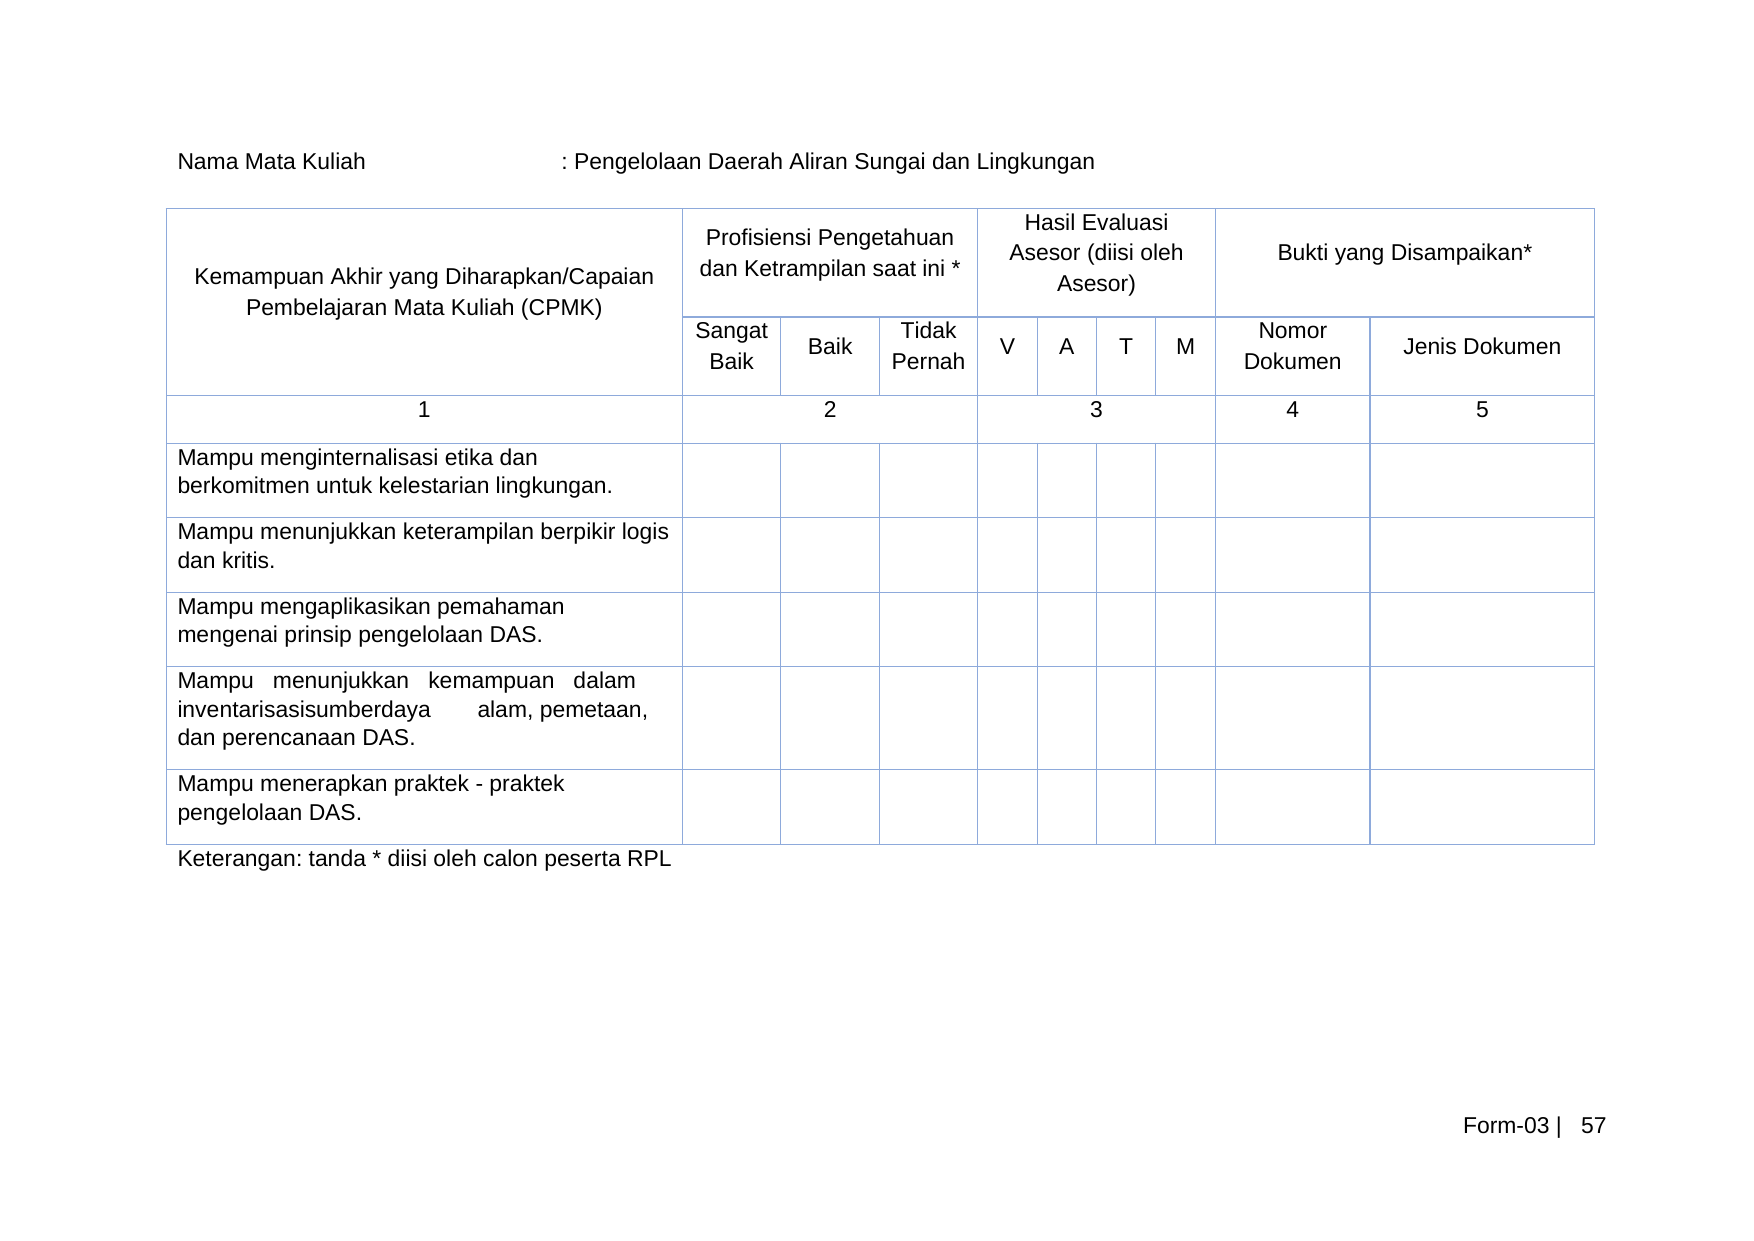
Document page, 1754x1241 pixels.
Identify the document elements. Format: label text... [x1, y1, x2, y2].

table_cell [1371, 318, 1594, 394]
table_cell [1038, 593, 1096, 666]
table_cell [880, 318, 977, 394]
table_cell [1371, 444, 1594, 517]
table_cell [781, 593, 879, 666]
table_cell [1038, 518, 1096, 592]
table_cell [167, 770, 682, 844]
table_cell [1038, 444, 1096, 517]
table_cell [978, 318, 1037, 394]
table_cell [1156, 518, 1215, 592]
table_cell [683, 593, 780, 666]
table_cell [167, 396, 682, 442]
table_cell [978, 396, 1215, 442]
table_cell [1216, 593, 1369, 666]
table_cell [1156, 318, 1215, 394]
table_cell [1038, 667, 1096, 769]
text Keterangan: tanda * diisi oleh calon peserta RPL [177, 845, 1606, 871]
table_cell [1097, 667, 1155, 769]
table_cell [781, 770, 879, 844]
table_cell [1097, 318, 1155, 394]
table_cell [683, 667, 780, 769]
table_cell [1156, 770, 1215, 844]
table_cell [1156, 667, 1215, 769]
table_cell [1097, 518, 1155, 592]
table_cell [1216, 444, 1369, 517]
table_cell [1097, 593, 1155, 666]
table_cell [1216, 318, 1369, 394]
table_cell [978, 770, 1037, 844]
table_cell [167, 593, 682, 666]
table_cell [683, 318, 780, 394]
text Nama Mata Kuliah : Pengelolaan Daerah Aliran Sungai dan Lingkungan [177, 148, 1606, 174]
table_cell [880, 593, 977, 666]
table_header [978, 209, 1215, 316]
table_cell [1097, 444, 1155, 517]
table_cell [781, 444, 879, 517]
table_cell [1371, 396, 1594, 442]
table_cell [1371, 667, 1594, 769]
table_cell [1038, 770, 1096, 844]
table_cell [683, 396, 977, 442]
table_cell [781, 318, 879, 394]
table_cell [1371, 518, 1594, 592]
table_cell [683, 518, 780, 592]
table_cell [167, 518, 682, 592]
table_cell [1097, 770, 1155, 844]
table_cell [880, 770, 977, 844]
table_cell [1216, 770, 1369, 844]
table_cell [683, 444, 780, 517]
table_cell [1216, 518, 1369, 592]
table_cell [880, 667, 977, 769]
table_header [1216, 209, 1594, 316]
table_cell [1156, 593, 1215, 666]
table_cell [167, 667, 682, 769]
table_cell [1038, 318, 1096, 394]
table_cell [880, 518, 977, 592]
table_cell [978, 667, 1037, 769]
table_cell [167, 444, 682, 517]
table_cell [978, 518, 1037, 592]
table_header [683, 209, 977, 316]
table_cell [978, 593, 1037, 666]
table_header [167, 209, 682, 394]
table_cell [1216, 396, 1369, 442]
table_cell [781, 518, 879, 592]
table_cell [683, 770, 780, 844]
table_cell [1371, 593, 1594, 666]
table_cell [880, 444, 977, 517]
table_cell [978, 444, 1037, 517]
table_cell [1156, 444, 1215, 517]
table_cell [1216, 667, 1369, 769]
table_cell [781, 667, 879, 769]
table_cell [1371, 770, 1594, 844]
